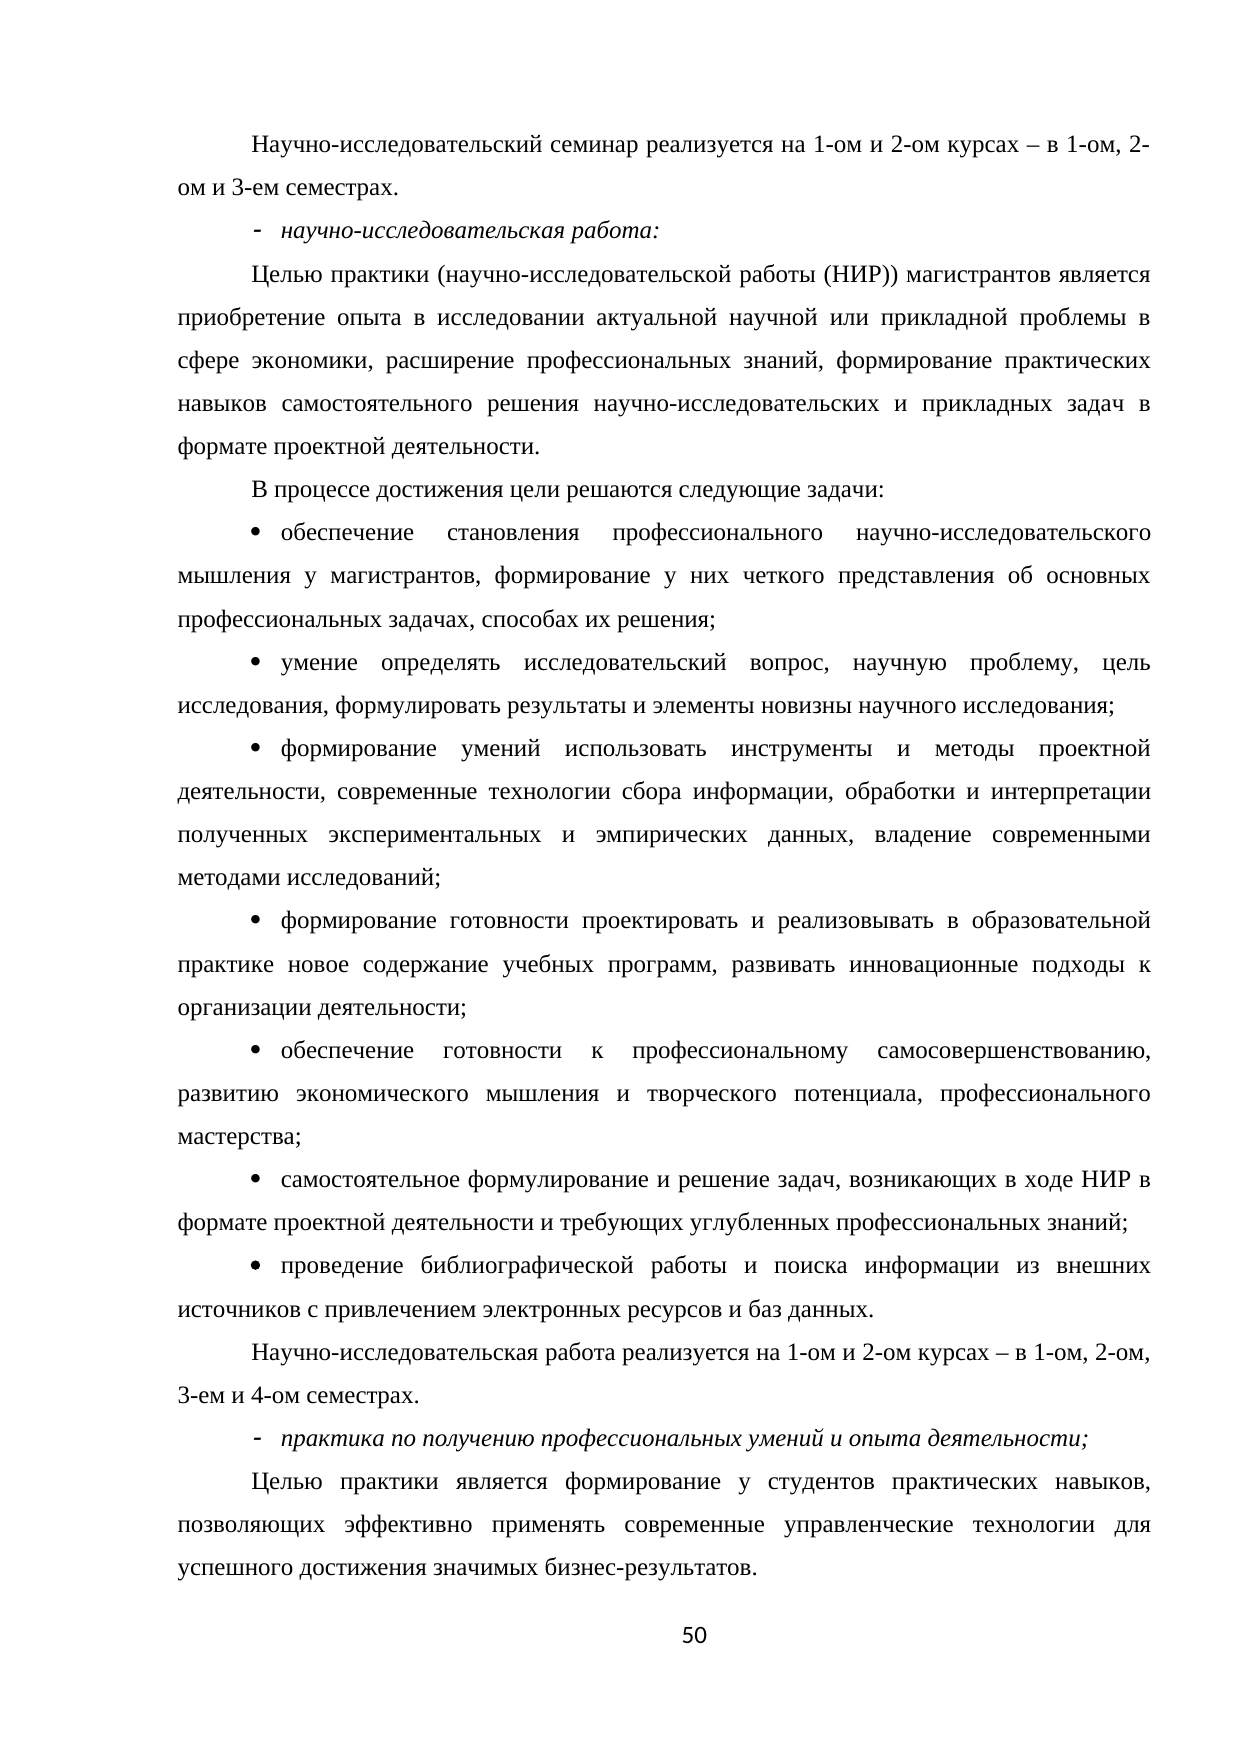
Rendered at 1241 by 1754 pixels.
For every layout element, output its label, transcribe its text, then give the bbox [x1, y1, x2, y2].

text Научно-исследовательская работа реализуется на 1-ом и 2-ом курсах – в 1-ом, 2-ом, 3-ем и 4-ом семестрах. [177, 1337, 1152, 1409]
list научно-исследовательская работа: [177, 216, 1152, 244]
text Целью практики является формирование у студентов практических навыков, позволяющих эффективно применять современные управленческие технологии для успешного достижения значимых бизнес-результатов. [177, 1466, 1152, 1581]
list самостоятельное формулирование и решение задач, возникающих в ходе НИР в формате проектной деятельности и требующих углубленных профессиональных знаний; [177, 1164, 1152, 1236]
text В процессе достижения цели решаются следующие задачи: [177, 474, 1152, 503]
text Целью практики (научно-исследовательской работы (НИР)) магистрантов является приобретение опыта в исследовании актуальной научной или прикладной проблемы в сфере экономики, расширение профессиональных знаний, формирование практических навыков самостоятельного решения научно-исследовательских и прикладных задач в формате проектной деятельности. [177, 259, 1152, 460]
list Научно-исследовательский семинар реализуется на 1-ом и 2-ом курсах – в 1-ом, 2-ом и 3-ем семестрах. [177, 129, 1152, 201]
list практика по получению профессиональных умений и опыта деятельности; [177, 1423, 1152, 1452]
list проведение библиографической работы и поиска информации из внешних источников с привлечением электронных ресурсов и баз данных. [177, 1251, 1152, 1322]
list умение определять исследовательский вопрос, научную проблему, цель исследования, формулировать результаты и элементы новизны научного исследования; [177, 647, 1152, 719]
list формирование умений использовать инструменты и методы проектной деятельности, современные технологии сбора информации, обработки и интерпретации полученных экспериментальных и эмпирических данных, владение современными методами исследований; [177, 733, 1152, 891]
list формирование готовности проектировать и реализовывать в образовательной практике новое содержание учебных программ, развивать инновационные подходы к организации деятельности; [177, 906, 1152, 1021]
list обеспечение готовности к профессиональному самосовершенствованию, развитию экономического мышления и творческого потенциала, профессионального мастерства; [177, 1035, 1152, 1150]
list обеспечение становления профессионального научно-исследовательского мышления у магистрантов, формирование у них четкого представления об основных профессиональных задачах, способах их решения; [177, 517, 1152, 632]
